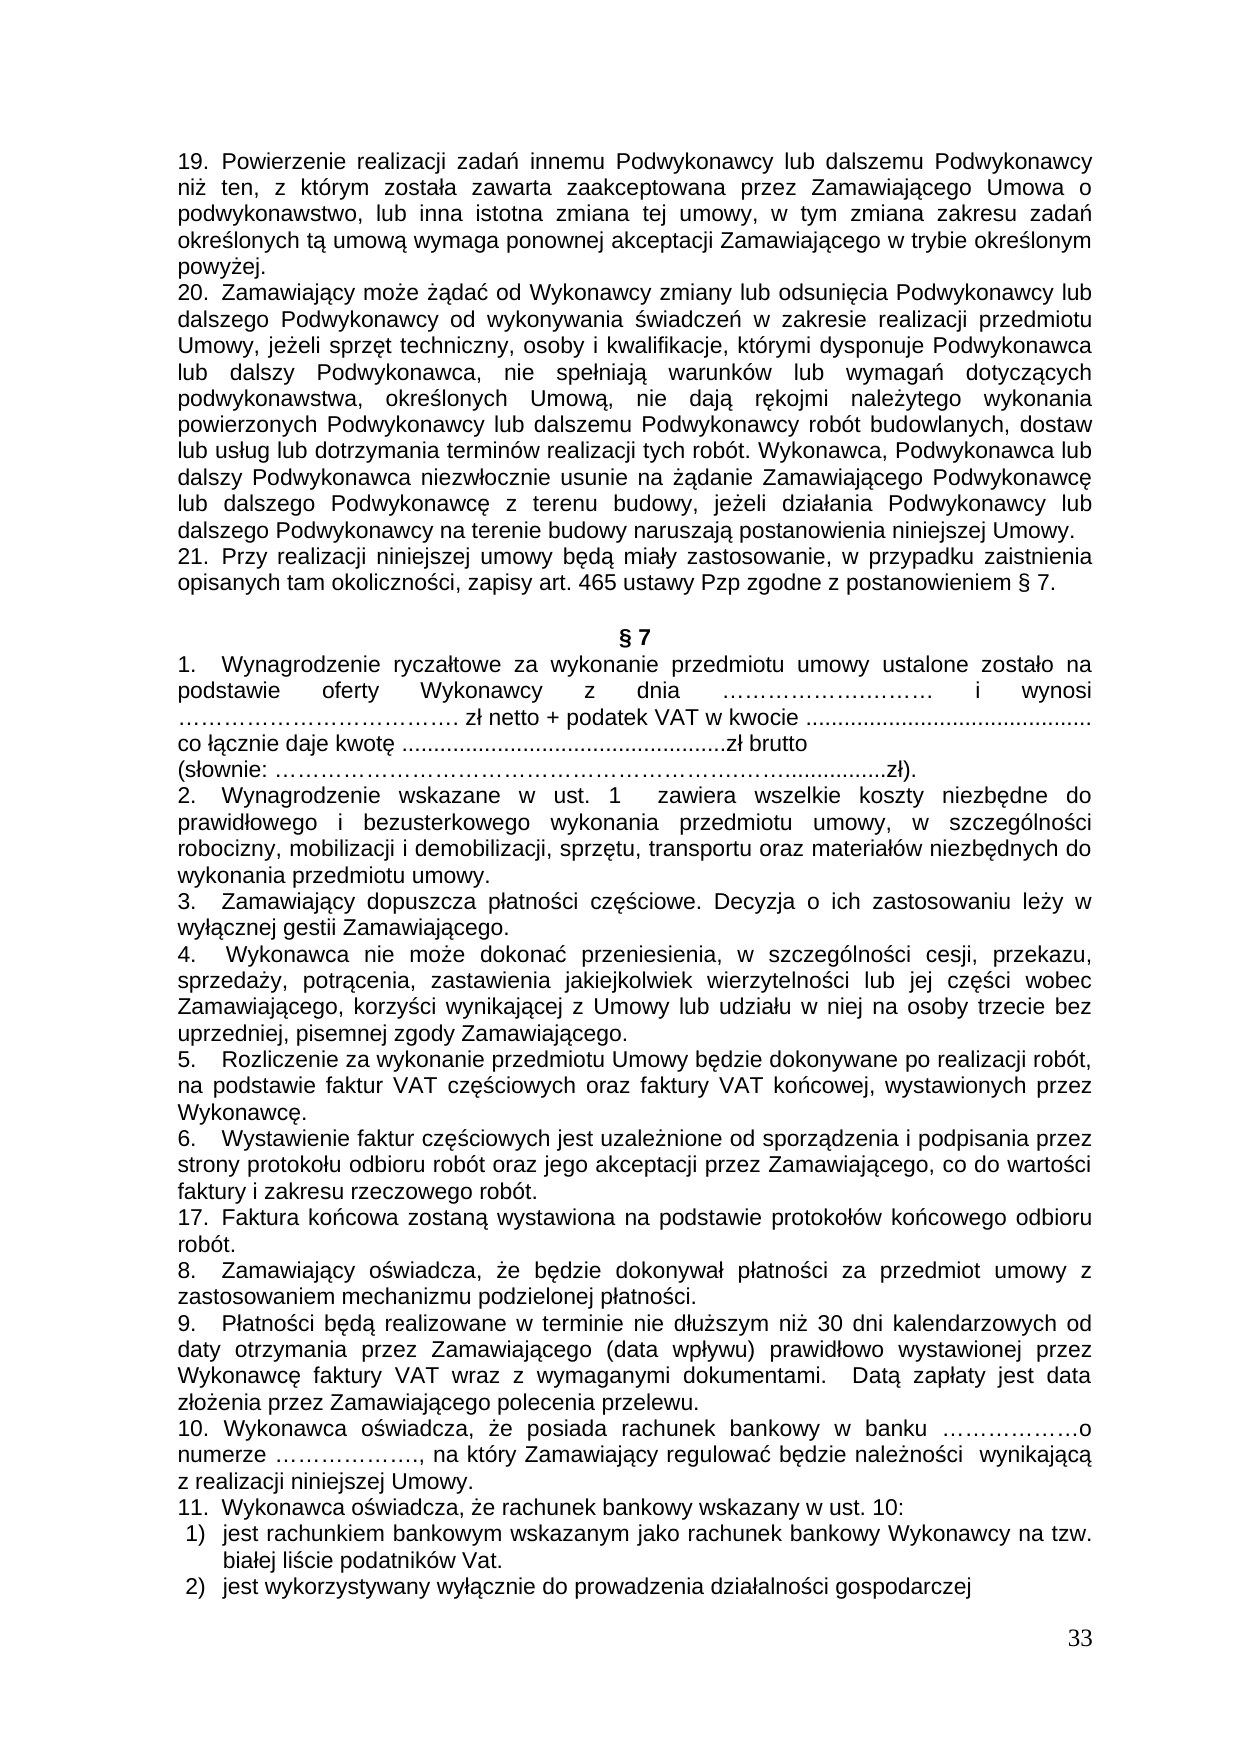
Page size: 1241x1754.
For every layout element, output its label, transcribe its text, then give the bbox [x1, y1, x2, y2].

text 17. Faktura końcowa zostaną wystawiona na podstawie protokołów końcowego odbioru robót. [177, 1204, 1093, 1257]
text 8. Zamawiający oświadcza, że będzie dokonywał płatności za przedmiot umowy z zastosowaniem mechanizmu podzielonej płatności. [177, 1257, 1093, 1309]
text 19. Powierzenie realizacji zadań innemu Podwykonawcy lub dalszemu Podwykonawcy niż ten, z którym została zawarta zaakceptowana przez Zamawiającego Umowa o podwykonawstwo, lub inna istotna zmiana tej umowy, w tym zmiana zakresu zadań określonych tą umową wymaga ponownej akceptacji Zamawiającego w trybie określonym powyżej. [177, 148, 1093, 279]
text 11. Wykonawca oświadcza, że rachunek bankowy wskazany w ust. 10: [177, 1494, 1093, 1520]
text § 7 [177, 624, 1093, 651]
text 2. Wynagrodzenie wskazane w ust. 1 zawiera wszelkie koszty niezbędne do prawidłowego i bezusterkowego wykonania przedmiotu umowy, w szczególności robocizny, mobilizacji i demobilizacji, sprzętu, transportu oraz materiałów niezbędnych do wykonania przedmiotu umowy. [177, 782, 1093, 888]
text 1. Wynagrodzenie ryczałtowe za wykonanie przedmiotu umowy ustalone zostało na podstawie oferty Wykonawcy z dnia ……………….……… i wynosi ………………………………. zł netto + podatek VAT w kwocie ............................................. co łącznie daje kwotę ...................................................zł brutto [177, 651, 1093, 756]
text 4. Wykonawca nie może dokonać przeniesienia, w szczególności cesji, przekazu, sprzedaży, potrącenia, zastawienia jakiejkolwiek wierzytelności lub jej części wobec Zamawiającego, korzyści wynikającej z Umowy lub udziału w niej na osoby trzecie bez uprzedniej, pisemnej zgody Zamawiającego. [177, 941, 1093, 1046]
text 6. Wystawienie faktur częściowych jest uzależnione od sporządzenia i podpisania przez strony protokołu odbioru robót oraz jego akceptacji przez Zamawiającego, co do wartości faktury i zakresu rzeczowego robót. [177, 1125, 1093, 1204]
list jest rachunkiem bankowym wskazanym jako rachunek bankowy Wykonawcy na tzw. białej liście podatników Vat. [185, 1520, 1093, 1573]
text 9. Płatności będą realizowane w terminie nie dłuższym niż 30 dni kalendarzowych od daty otrzymania przez Zamawiającego (data wpływu) prawidłowo wystawionej przez Wykonawcę faktury VAT wraz z wymaganymi dokumentami. Datą zapłaty jest data złożenia przez Zamawiającego polecenia przelewu. [177, 1309, 1093, 1415]
list jest wykorzystywany wyłącznie do prowadzenia działalności gospodarczej [185, 1573, 1093, 1599]
text 20. Zamawiający może żądać od Wykonawcy zmiany lub odsunięcia Podwykonawcy lub dalszego Podwykonawcy od wykonywania świadczeń w zakresie realizacji przedmiotu Umowy, jeżeli sprzęt techniczny, osoby i kwalifikacje, którymi dysponuje Podwykonawca lub dalszy Podwykonawca, nie spełniają warunków lub wymagań dotyczących podwykonawstwa, określonych Umową, nie dają rękojmi należytego wykonania powierzonych Podwykonawcy lub dalszemu Podwykonawcy robót budowlanych, dostaw lub usług lub dotrzymania terminów realizacji tych robót. Wykonawca, Podwykonawca lub dalszy Podwykonawca niezwłocznie usunie na żądanie Zamawiającego Podwykonawcę lub dalszego Podwykonawcę z terenu budowy, jeżeli działania Podwykonawcy lub dalszego Podwykonawcy na terenie budowy naruszają postanowienia niniejszej Umowy. [177, 279, 1093, 543]
text 10. Wykonawca oświadcza, że posiada rachunek bankowy w banku ………………o numerze ………………., na który Zamawiający regulować będzie należności wynikającą z realizacji niniejszej Umowy. [177, 1415, 1093, 1494]
text 21. Przy realizacji niniejszej umowy będą miały zastosowanie, w przypadku zaistnienia opisanych tam okoliczności, zapisy art. 465 ustawy Pzp zgodne z postanowieniem § 7. [177, 543, 1093, 596]
text (słownie: …………………………………………………….……................zł). [177, 756, 1093, 782]
text 3. Zamawiający dopuszcza płatności częściowe. Decyzja o ich zastosowaniu leży w wyłącznej gestii Zamawiającego. [177, 888, 1093, 941]
text 5. Rozliczenie za wykonanie przedmiotu Umowy będzie dokonywane po realizacji robót, na podstawie faktur VAT częściowych oraz faktury VAT końcowej, wystawionych przez Wykonawcę. [177, 1046, 1093, 1125]
